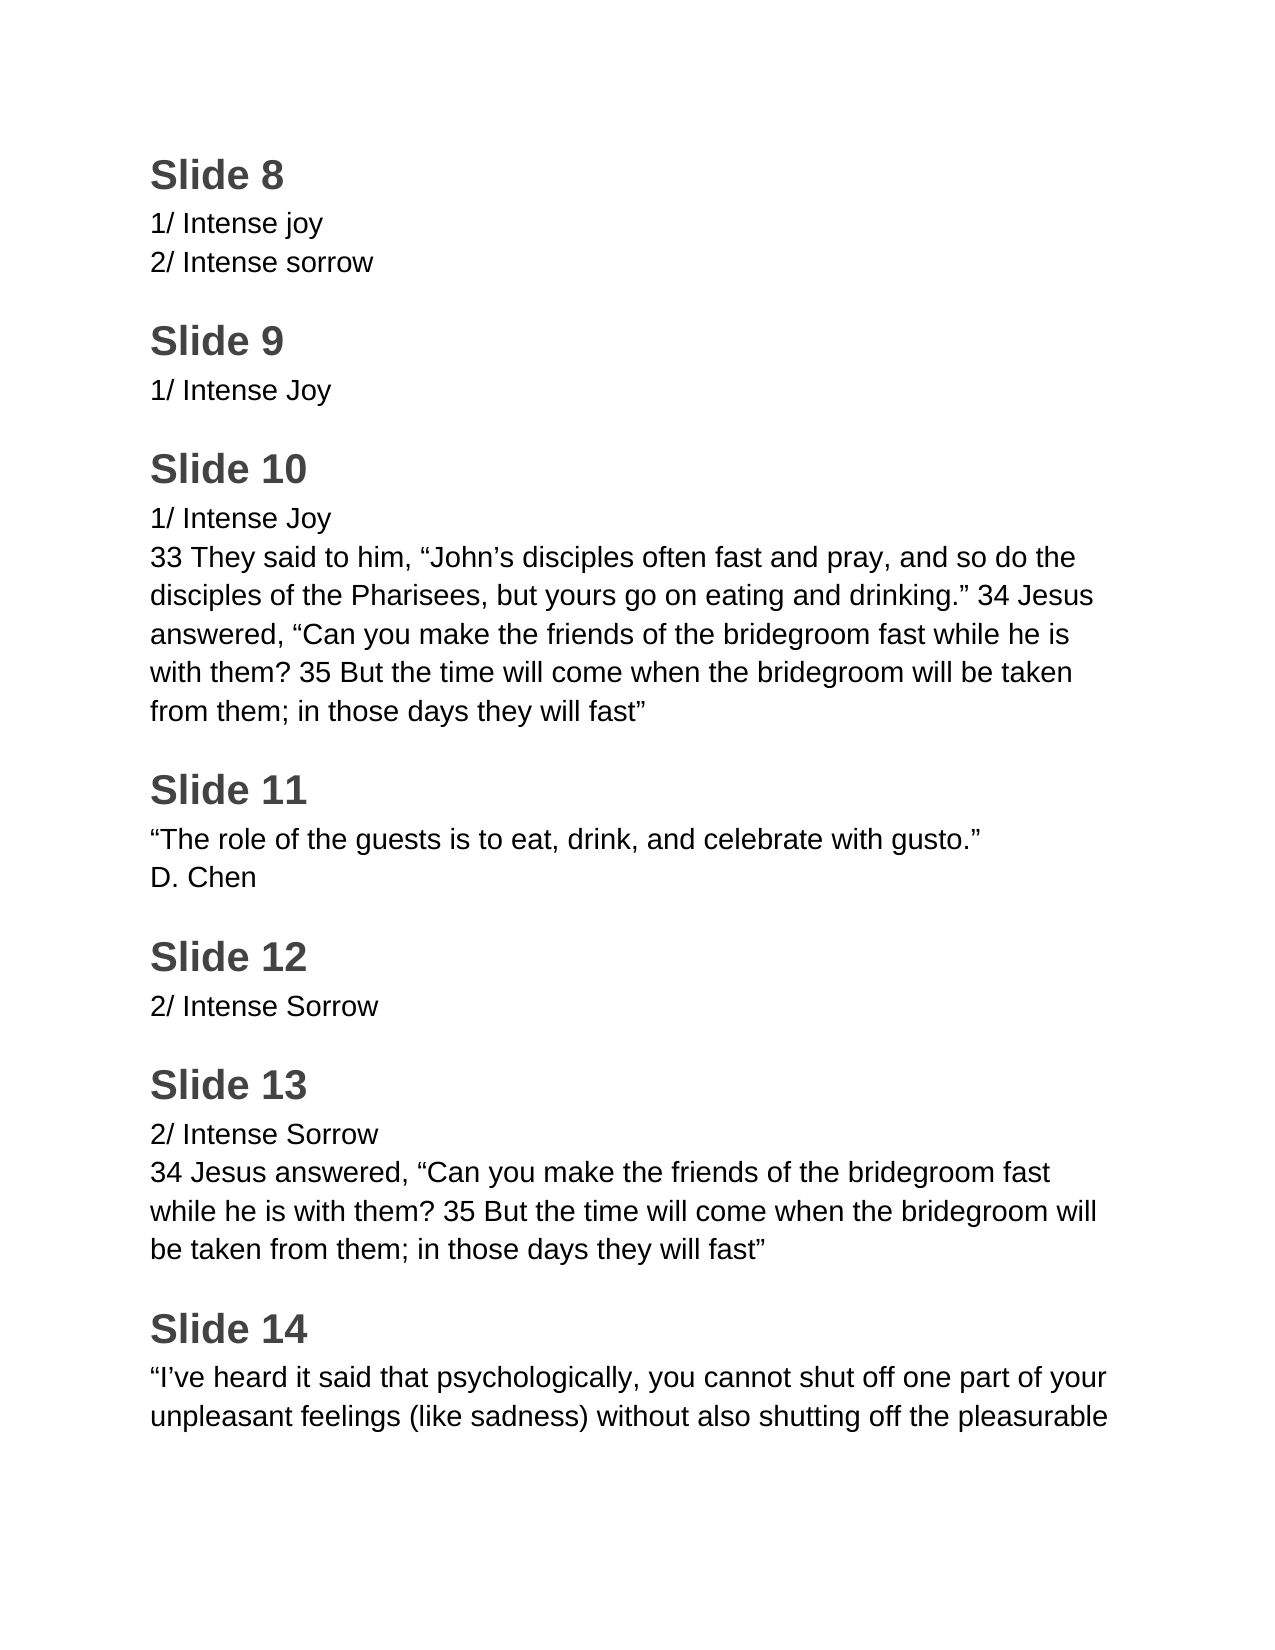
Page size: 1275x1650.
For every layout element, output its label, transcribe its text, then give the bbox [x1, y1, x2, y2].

text 1/ Intense joy [150, 206, 1125, 240]
text “The role of the guests is to eat, drink, and celebrate with gusto.” [150, 822, 1125, 855]
text 1/ Intense Joy [150, 501, 1125, 534]
subtitle Slide 12 [150, 932, 1125, 980]
text 2/ Intense Sorrow [150, 1117, 1125, 1150]
subtitle Slide 14 [150, 1304, 1125, 1352]
subtitle Slide 9 [150, 317, 1125, 364]
text 34 Jesus answered, “Can you make the friends of the bridegroom fast while he is with them? 35 But the time will come when the bridegroom will be taken from them; in those days they will fast” [150, 1155, 1125, 1266]
text D. Chen [150, 860, 1125, 894]
text 2/ Intense sorrow [150, 245, 1125, 278]
text 2/ Intense Sorrow [150, 988, 1125, 1022]
text 33 They said to him, “John’s disciples often fast and pray, and so do the disciples of the Pharisees, but yours go on eating and drinking.” 34 Jesus answered, “Can you make the friends of the bridegroom fast while he is with them? 35 But the time will come when the bridegroom will be taken from them; in those days they will fast” [150, 539, 1125, 727]
subtitle Slide 11 [150, 766, 1125, 813]
subtitle Slide 13 [150, 1060, 1125, 1108]
subtitle Slide 10 [150, 445, 1125, 493]
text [150, 1360, 1125, 1432]
text 1/ Intense Joy [150, 373, 1125, 406]
subtitle Slide 8 [150, 150, 1125, 198]
